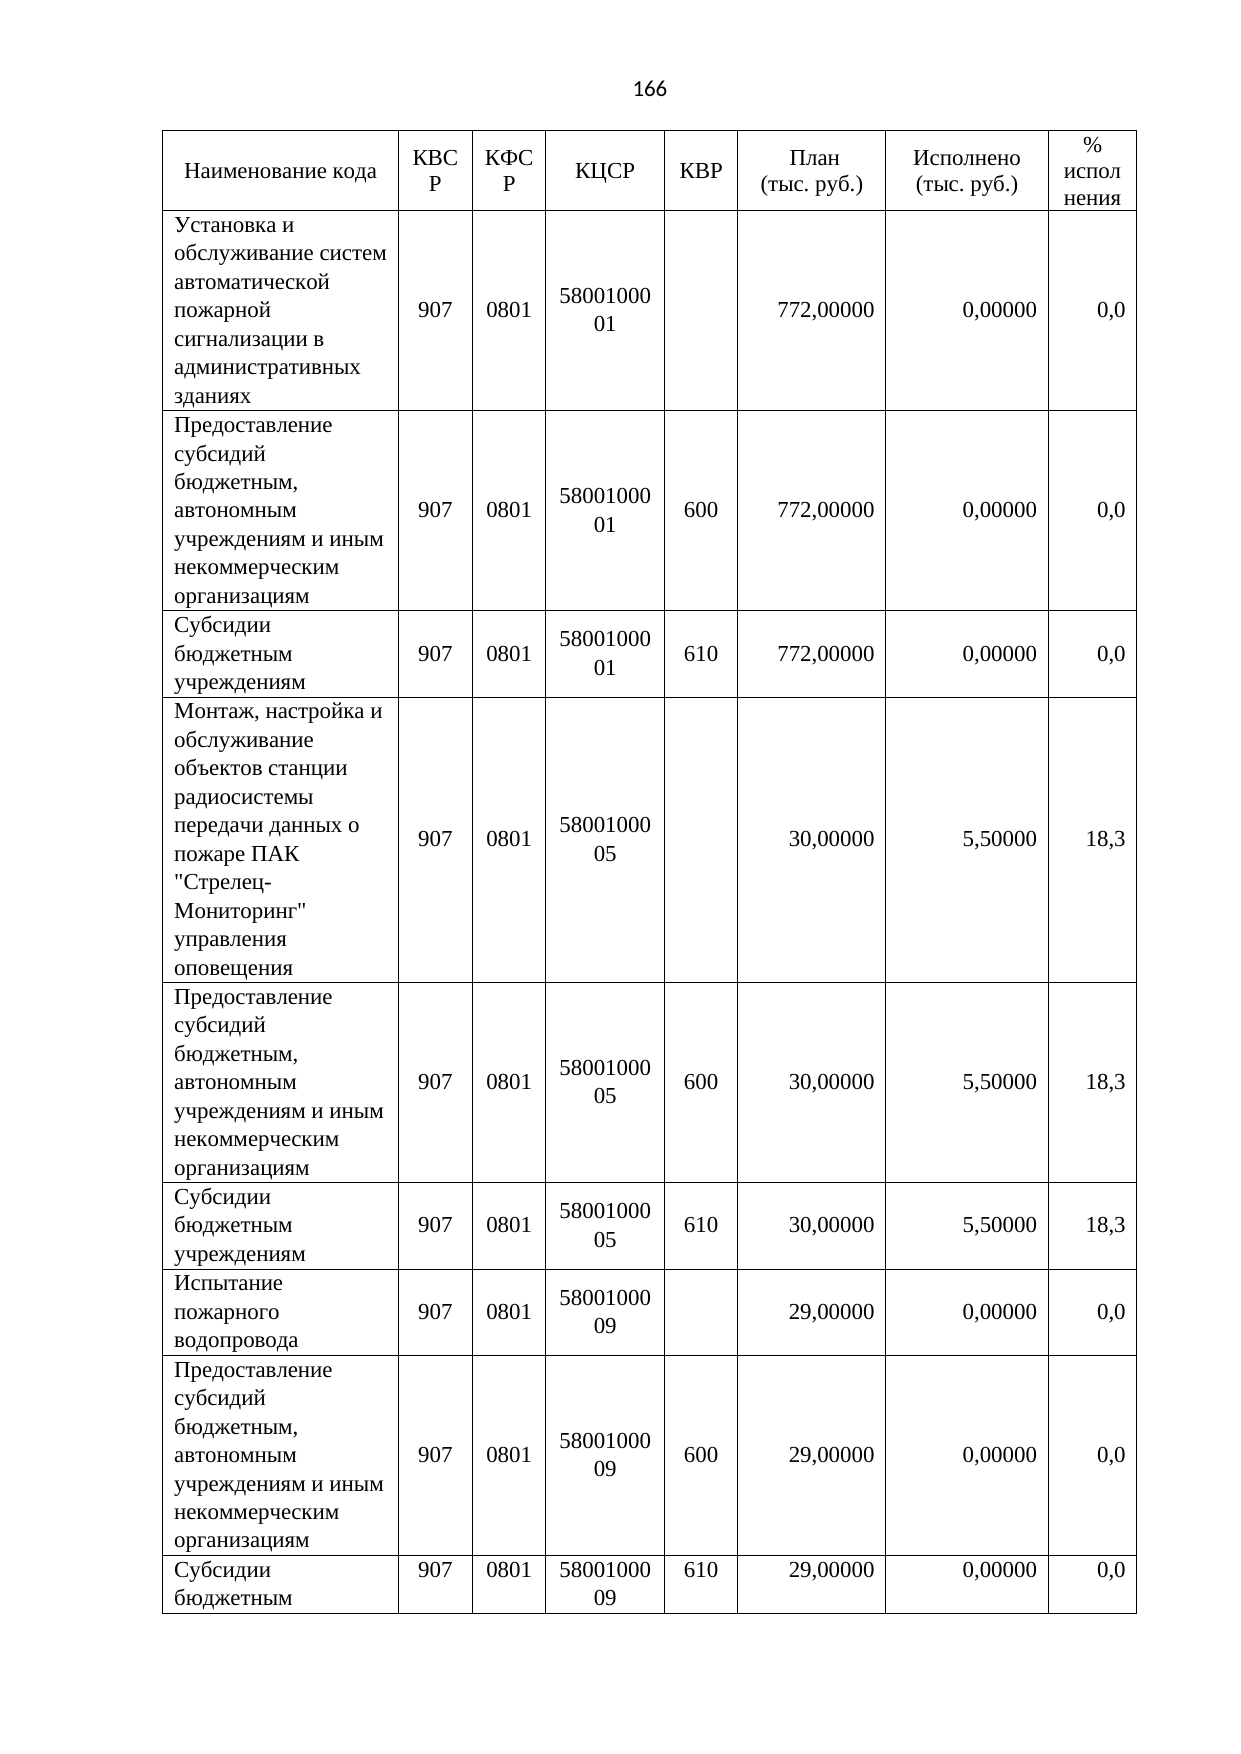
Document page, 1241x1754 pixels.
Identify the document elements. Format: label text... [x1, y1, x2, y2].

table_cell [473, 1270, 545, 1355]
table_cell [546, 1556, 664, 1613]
table_header План (тыс. руб.) [738, 131, 885, 210]
table_header КЦСР [546, 131, 664, 210]
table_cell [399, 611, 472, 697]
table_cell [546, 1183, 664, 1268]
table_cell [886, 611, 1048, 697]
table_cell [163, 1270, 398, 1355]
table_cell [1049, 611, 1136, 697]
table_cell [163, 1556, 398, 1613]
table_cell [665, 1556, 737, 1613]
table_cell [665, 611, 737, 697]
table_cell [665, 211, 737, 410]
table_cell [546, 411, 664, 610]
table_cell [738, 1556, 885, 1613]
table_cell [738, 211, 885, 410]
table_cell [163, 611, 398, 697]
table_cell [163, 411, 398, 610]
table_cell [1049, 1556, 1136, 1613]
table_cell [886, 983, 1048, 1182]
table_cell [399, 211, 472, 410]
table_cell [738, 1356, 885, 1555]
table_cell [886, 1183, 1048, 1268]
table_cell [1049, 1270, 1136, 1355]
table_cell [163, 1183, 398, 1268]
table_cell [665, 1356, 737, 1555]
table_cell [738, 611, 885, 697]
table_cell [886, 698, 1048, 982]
table_header КВСР [399, 131, 472, 210]
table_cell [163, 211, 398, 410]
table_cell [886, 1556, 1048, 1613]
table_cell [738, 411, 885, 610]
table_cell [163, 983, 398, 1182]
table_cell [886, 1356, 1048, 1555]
table_header Наименование кода [163, 131, 398, 210]
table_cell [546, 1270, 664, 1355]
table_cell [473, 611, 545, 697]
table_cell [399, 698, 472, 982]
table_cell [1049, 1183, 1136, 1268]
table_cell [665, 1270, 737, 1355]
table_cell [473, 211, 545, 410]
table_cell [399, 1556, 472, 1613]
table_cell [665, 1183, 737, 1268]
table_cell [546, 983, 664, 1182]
table_header % исполнения [1049, 131, 1136, 210]
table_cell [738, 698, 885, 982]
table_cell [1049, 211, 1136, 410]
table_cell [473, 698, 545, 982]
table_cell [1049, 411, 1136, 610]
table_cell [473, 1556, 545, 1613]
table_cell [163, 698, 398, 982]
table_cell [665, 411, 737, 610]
table_header КФСР [473, 131, 545, 210]
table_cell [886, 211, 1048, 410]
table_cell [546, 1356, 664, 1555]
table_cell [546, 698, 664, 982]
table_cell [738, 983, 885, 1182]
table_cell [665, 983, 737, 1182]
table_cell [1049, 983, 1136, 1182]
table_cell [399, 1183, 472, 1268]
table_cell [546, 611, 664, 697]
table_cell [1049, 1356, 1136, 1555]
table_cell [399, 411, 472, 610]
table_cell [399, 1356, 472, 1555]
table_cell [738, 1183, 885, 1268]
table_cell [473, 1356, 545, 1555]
table_header Исполнено (тыс. руб.) [886, 131, 1048, 210]
table_header КВР [665, 131, 737, 210]
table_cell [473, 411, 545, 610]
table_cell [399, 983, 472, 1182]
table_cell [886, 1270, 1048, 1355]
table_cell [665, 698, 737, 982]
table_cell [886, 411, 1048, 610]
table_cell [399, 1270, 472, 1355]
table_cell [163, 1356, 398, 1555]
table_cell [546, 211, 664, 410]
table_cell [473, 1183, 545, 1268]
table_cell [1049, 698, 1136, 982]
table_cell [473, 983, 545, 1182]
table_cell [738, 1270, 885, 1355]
